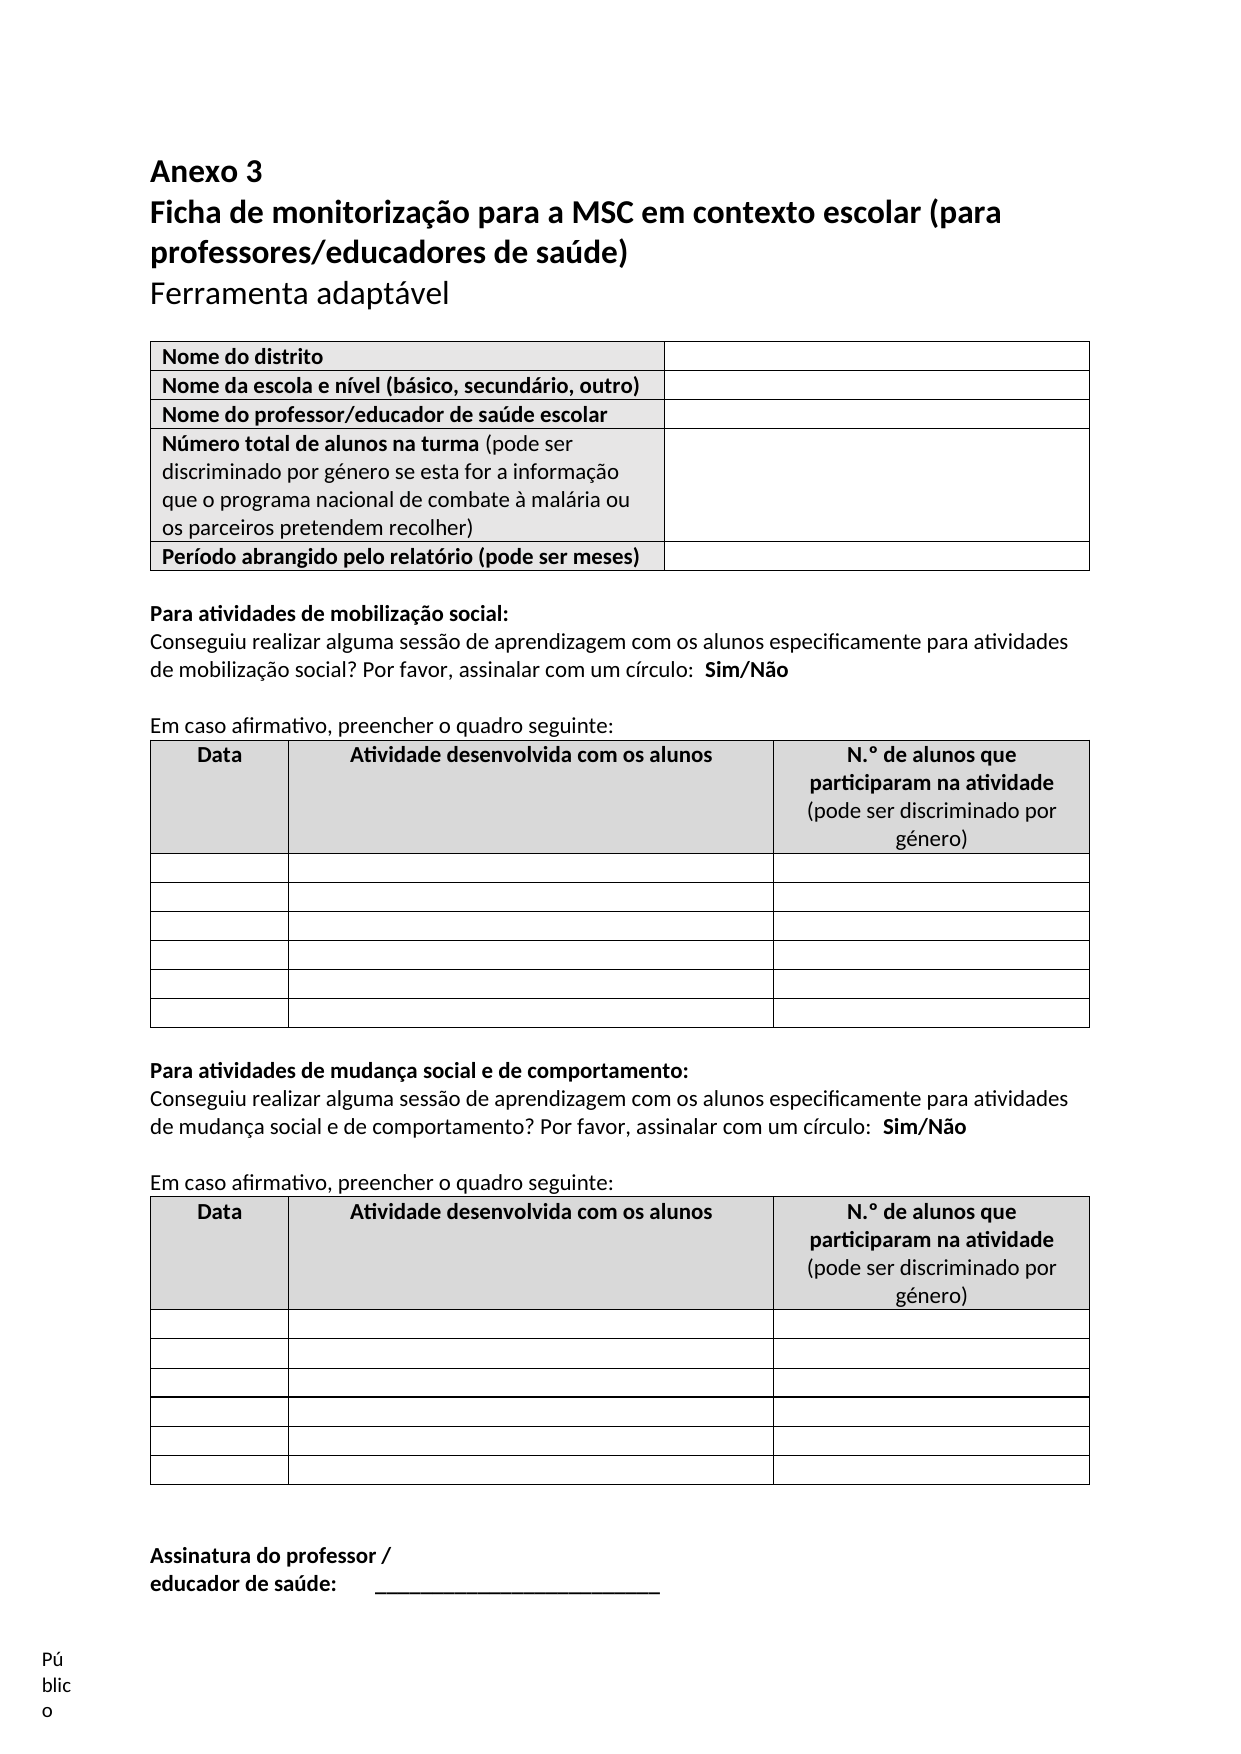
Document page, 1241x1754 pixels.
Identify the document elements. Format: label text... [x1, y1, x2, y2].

table_cell [151, 854, 288, 882]
table_cell [289, 912, 773, 940]
table_cell [774, 912, 1089, 940]
table_cell Nome do professor/educador de saúde escolar [151, 400, 664, 428]
table_cell [151, 1398, 288, 1426]
table_cell [774, 854, 1089, 882]
table_cell [289, 883, 773, 911]
table_cell [665, 542, 1089, 570]
text Assinatura do professor / [150, 1541, 1090, 1569]
table_header N.º de alunos que participaram na atividade (pode ser discriminado por género) [774, 1197, 1089, 1309]
text Em caso afirmativo, preencher o quadro seguinte: [150, 711, 1090, 739]
text Ferramenta adaptável [150, 272, 1090, 313]
table_cell [289, 1456, 773, 1484]
table_cell [289, 1310, 773, 1338]
table_cell Número total de alunos na turma (pode ser discriminado por género se esta for a informação que o programa nacional de combate à malária ou os parceiros pretendem recolher) [151, 429, 664, 541]
text Para atividades de mudança social e de comportamento: [150, 1056, 1090, 1084]
table_header N.º de alunos que participaram na atividade (pode ser discriminado por género) [774, 741, 1089, 853]
table_cell [289, 1427, 773, 1454]
table_header Data [151, 741, 288, 853]
table_cell [151, 883, 288, 911]
table_header [665, 342, 1089, 370]
text Conseguiu realizar alguma sessão de aprendizagem com os alunos especificamente para atividades de mobilização social? Por favor, assinalar com um círculo: Sim/Não [150, 627, 1090, 683]
table_cell [774, 999, 1089, 1027]
table_header Data [151, 1197, 288, 1309]
table_cell [774, 1369, 1089, 1396]
table_cell [289, 854, 773, 882]
table_header Atividade desenvolvida com os alunos [289, 741, 773, 853]
table_cell [289, 999, 773, 1027]
table_cell [151, 1339, 288, 1367]
table_cell [665, 371, 1089, 399]
table_cell [665, 400, 1089, 428]
table_cell [289, 941, 773, 969]
table_cell Nome da escola e nível (básico, secundário, outro) [151, 371, 664, 399]
table_cell [151, 999, 288, 1027]
table_cell [289, 1369, 773, 1396]
table_cell [774, 883, 1089, 911]
table_cell [774, 1310, 1089, 1338]
table_cell [289, 1398, 773, 1426]
table_cell [151, 941, 288, 969]
table_cell [151, 1427, 288, 1454]
table_cell [151, 1456, 288, 1484]
table_cell [151, 912, 288, 940]
text Em caso afirmativo, preencher o quadro seguinte: [150, 1168, 1090, 1196]
table_cell [774, 970, 1089, 998]
table_cell [665, 429, 1089, 541]
table_cell [774, 1456, 1089, 1484]
table_cell [774, 1339, 1089, 1367]
table_cell [774, 1398, 1089, 1426]
text Anexo 3 [150, 150, 1090, 191]
table_header Atividade desenvolvida com os alunos [289, 1197, 773, 1309]
table_cell Período abrangido pelo relatório (pode ser meses) [151, 542, 664, 570]
table_cell [774, 941, 1089, 969]
table_cell [774, 1427, 1089, 1454]
text Ficha de monitorização para a MSC em contexto escolar (para professores/educadores de saúde) [150, 191, 1090, 272]
text Para atividades de mobilização social: [150, 599, 1090, 627]
text Conseguiu realizar alguma sessão de aprendizagem com os alunos especificamente para atividades de mudança social e de comportamento? Por favor, assinalar com um círculo: Sim/Não [150, 1084, 1090, 1140]
table_cell [151, 1310, 288, 1338]
text educador de saúde: _________________________ [150, 1569, 1090, 1597]
table_cell [151, 1369, 288, 1396]
table_header Nome do distrito [151, 342, 664, 370]
table_cell [289, 970, 773, 998]
table_cell [289, 1339, 773, 1367]
table_cell [151, 970, 288, 998]
